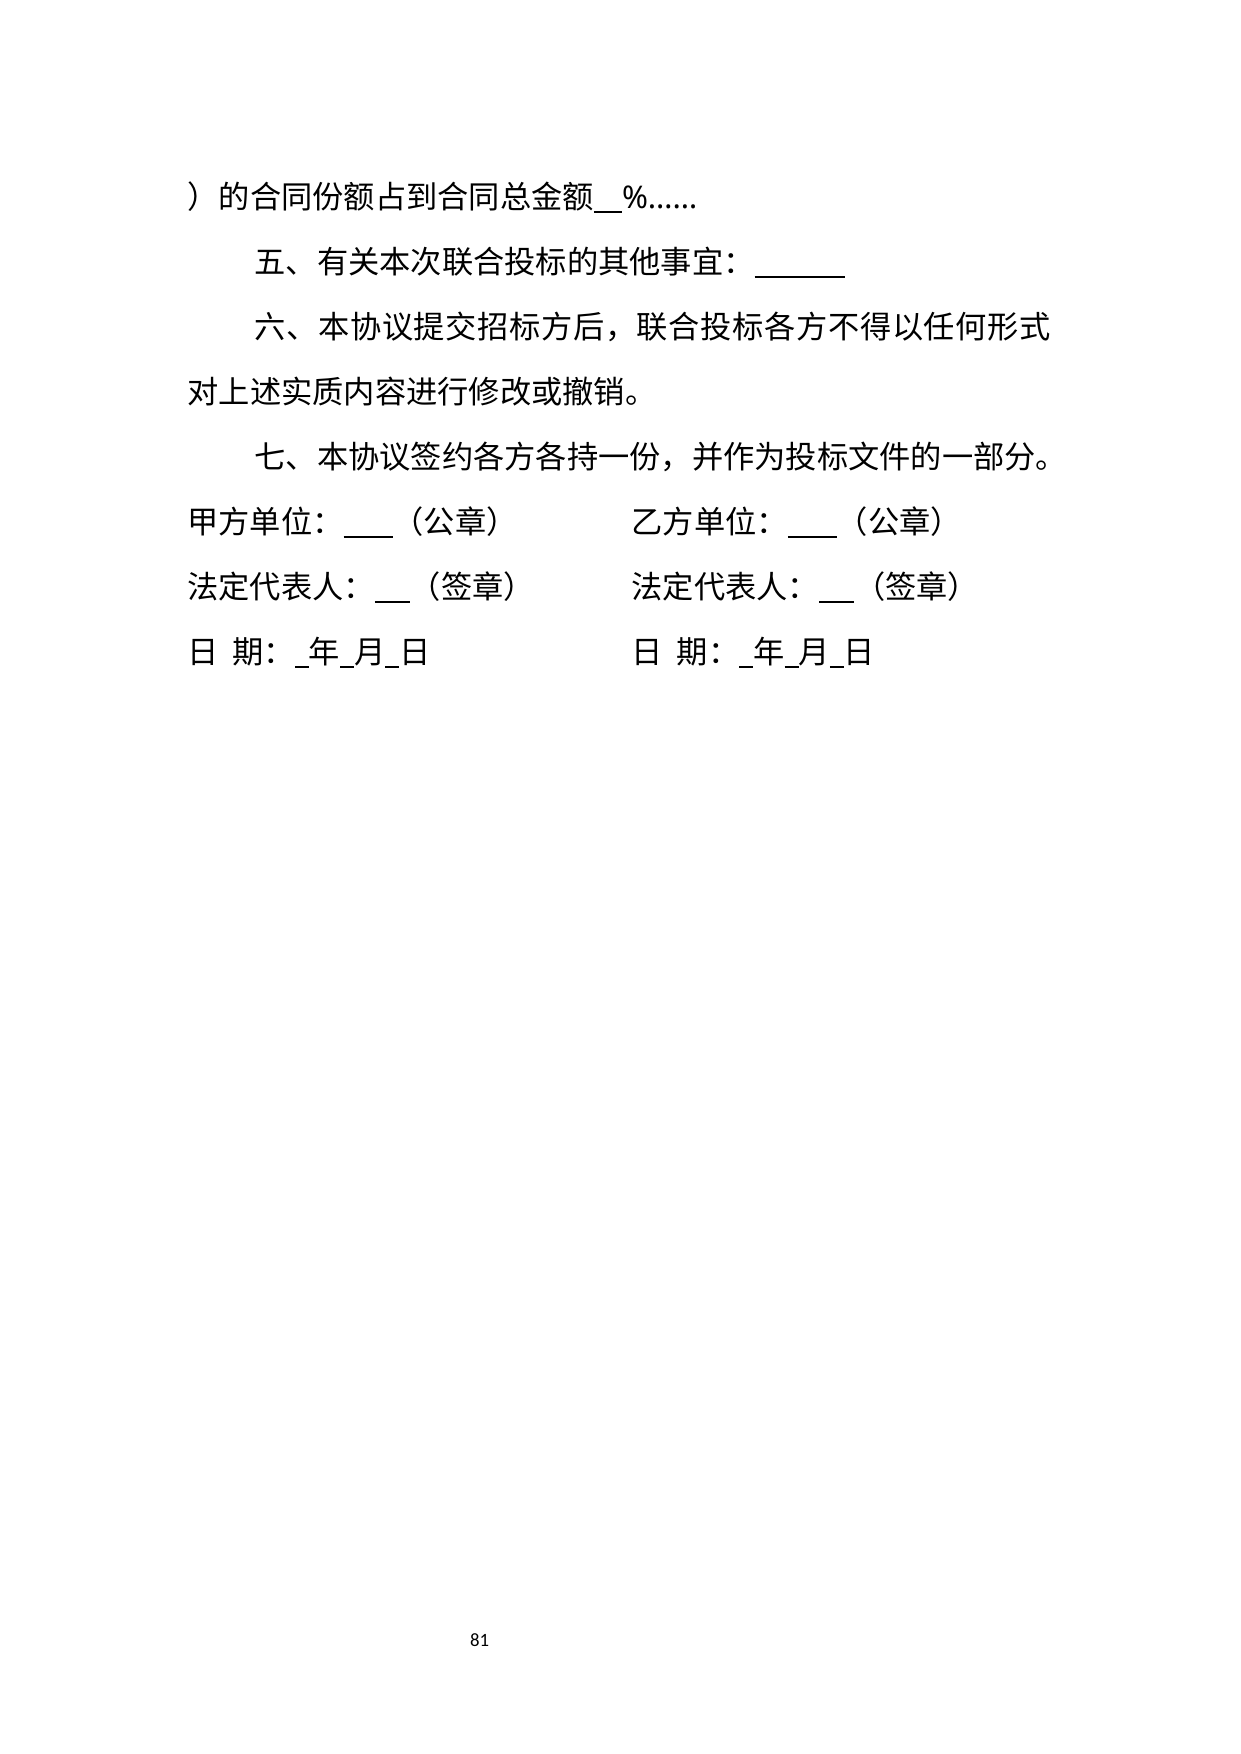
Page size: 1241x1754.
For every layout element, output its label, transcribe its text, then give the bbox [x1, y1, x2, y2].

table_header 甲方单位： （公章） 法定代表人： （签章） 日 期： 年 月 日 [176, 487, 620, 682]
text 五、有关本次联合投标的其他事宜： [187, 227, 1053, 292]
text 七、本协议签约各方各持一份，并作为投标文件的一部分。 [187, 422, 1053, 487]
table_header 乙方单位： （公章） 法定代表人： （签章） 日 期： 年 月 日 [620, 487, 1064, 682]
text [187, 162, 1053, 227]
text 六、本协议提交招标方后，联合投标各方不得以任何形式对上述实质内容进行修改或撤销。 [187, 292, 1053, 422]
